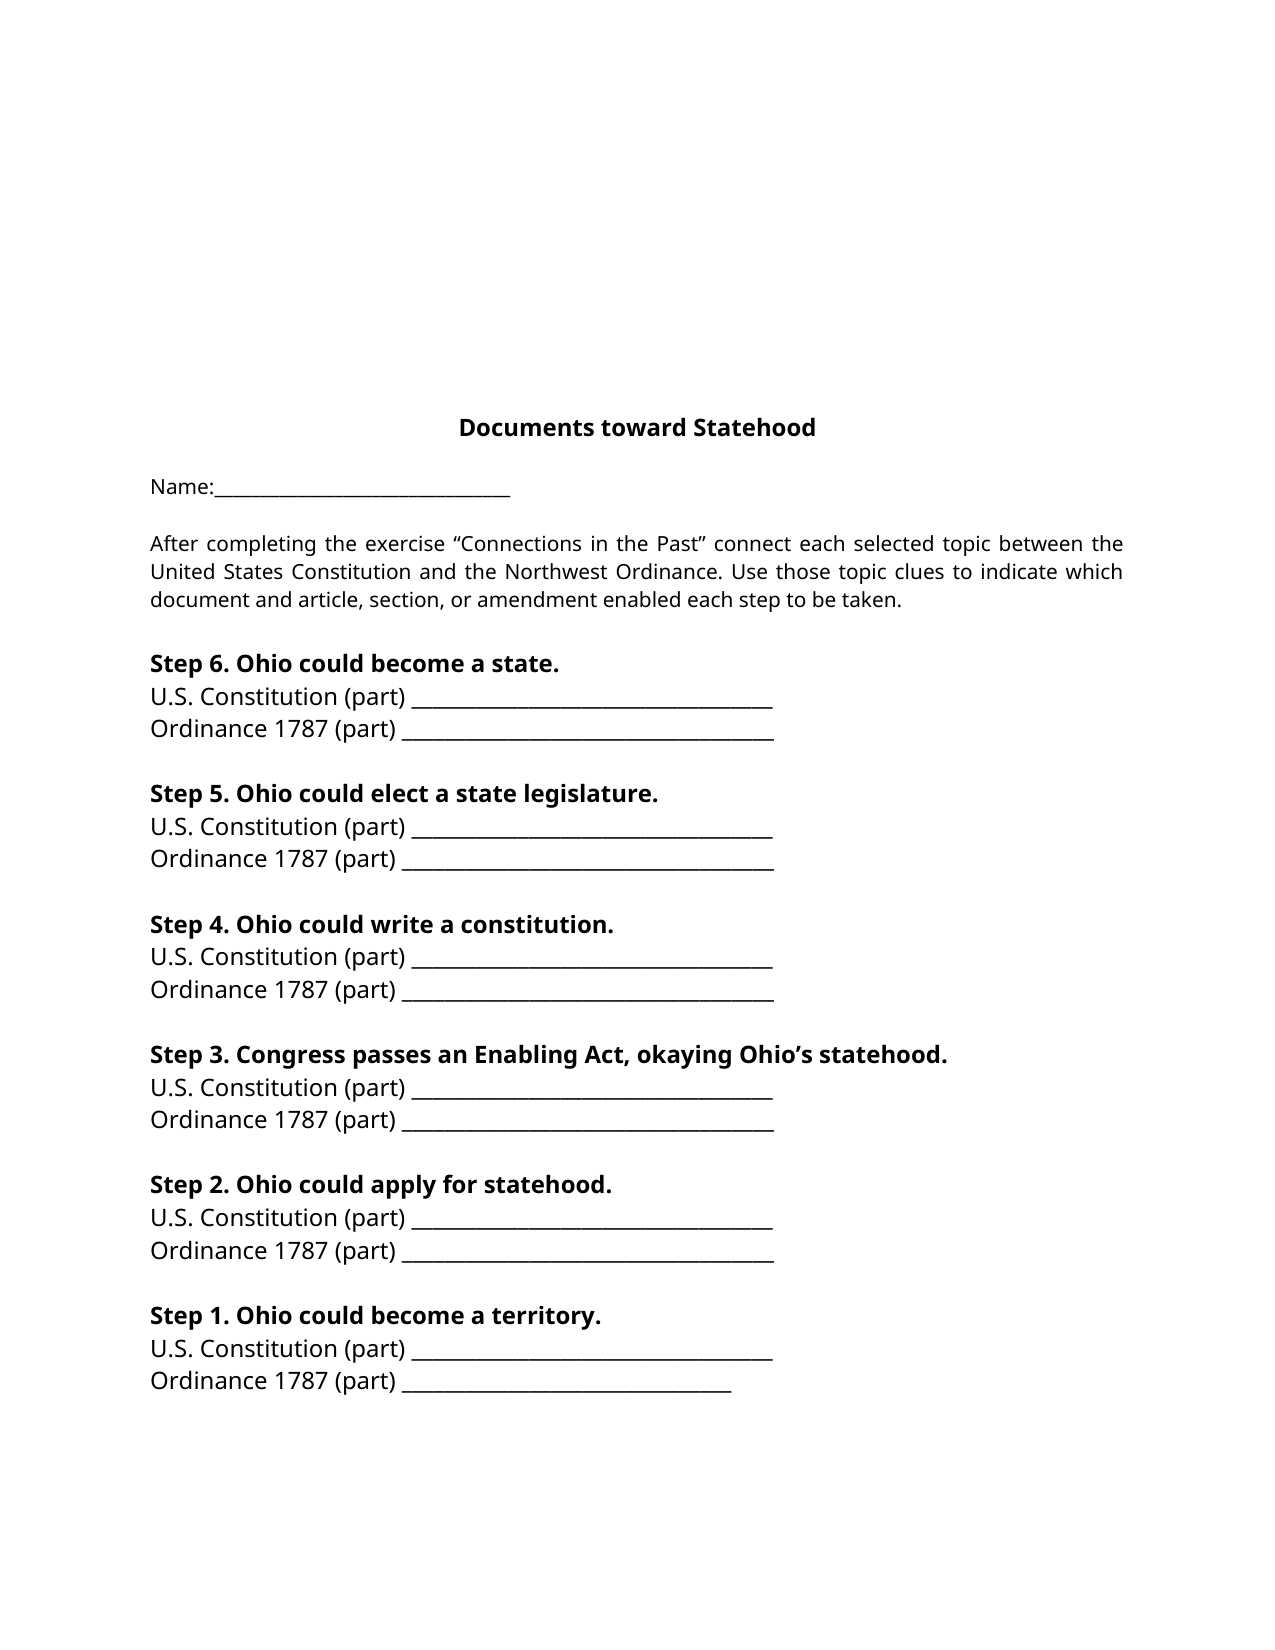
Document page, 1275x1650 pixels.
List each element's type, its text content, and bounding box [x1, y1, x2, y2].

text After completing the exercise “Connections in the Past” connect each selected topic between the United States Constitution and the Northwest Ordinance. Use those topic clues to indicate which document and article, section, or amendment enabled each step to be taken. [150, 529, 1125, 614]
text Name:________________________________ [150, 472, 1125, 500]
text Step 5. Ohio could elect a state legislature. [150, 777, 1125, 810]
text Ordinance 1787 (part) ___________________________________ [150, 1103, 1125, 1136]
text Ordinance 1787 (part) ___________________________________ [150, 973, 1125, 1005]
text Ordinance 1787 (part) _______________________________ [150, 1364, 1125, 1397]
text Step 6. Ohio could become a state. [150, 647, 1125, 679]
text Step 2. Ohio could apply for statehood. [150, 1168, 1125, 1201]
text Documents toward Statehood [150, 411, 1125, 443]
text Ordinance 1787 (part) ___________________________________ [150, 842, 1125, 875]
text Ordinance 1787 (part) ___________________________________ [150, 1233, 1125, 1266]
text U.S. Constitution (part) __________________________________ [150, 679, 1125, 712]
text U.S. Constitution (part) __________________________________ [150, 1331, 1125, 1364]
text Step 3. Congress passes an Enabling Act, okaying Ohio’s statehood. [150, 1038, 1125, 1071]
text Step 4. Ohio could write a constitution. [150, 907, 1125, 940]
text Step 1. Ohio could become a territory. [150, 1299, 1125, 1331]
text U.S. Constitution (part) __________________________________ [150, 1071, 1125, 1103]
text U.S. Constitution (part) __________________________________ [150, 810, 1125, 842]
text Ordinance 1787 (part) ___________________________________ [150, 712, 1125, 744]
text U.S. Constitution (part) __________________________________ [150, 940, 1125, 973]
text U.S. Constitution (part) __________________________________ [150, 1201, 1125, 1233]
